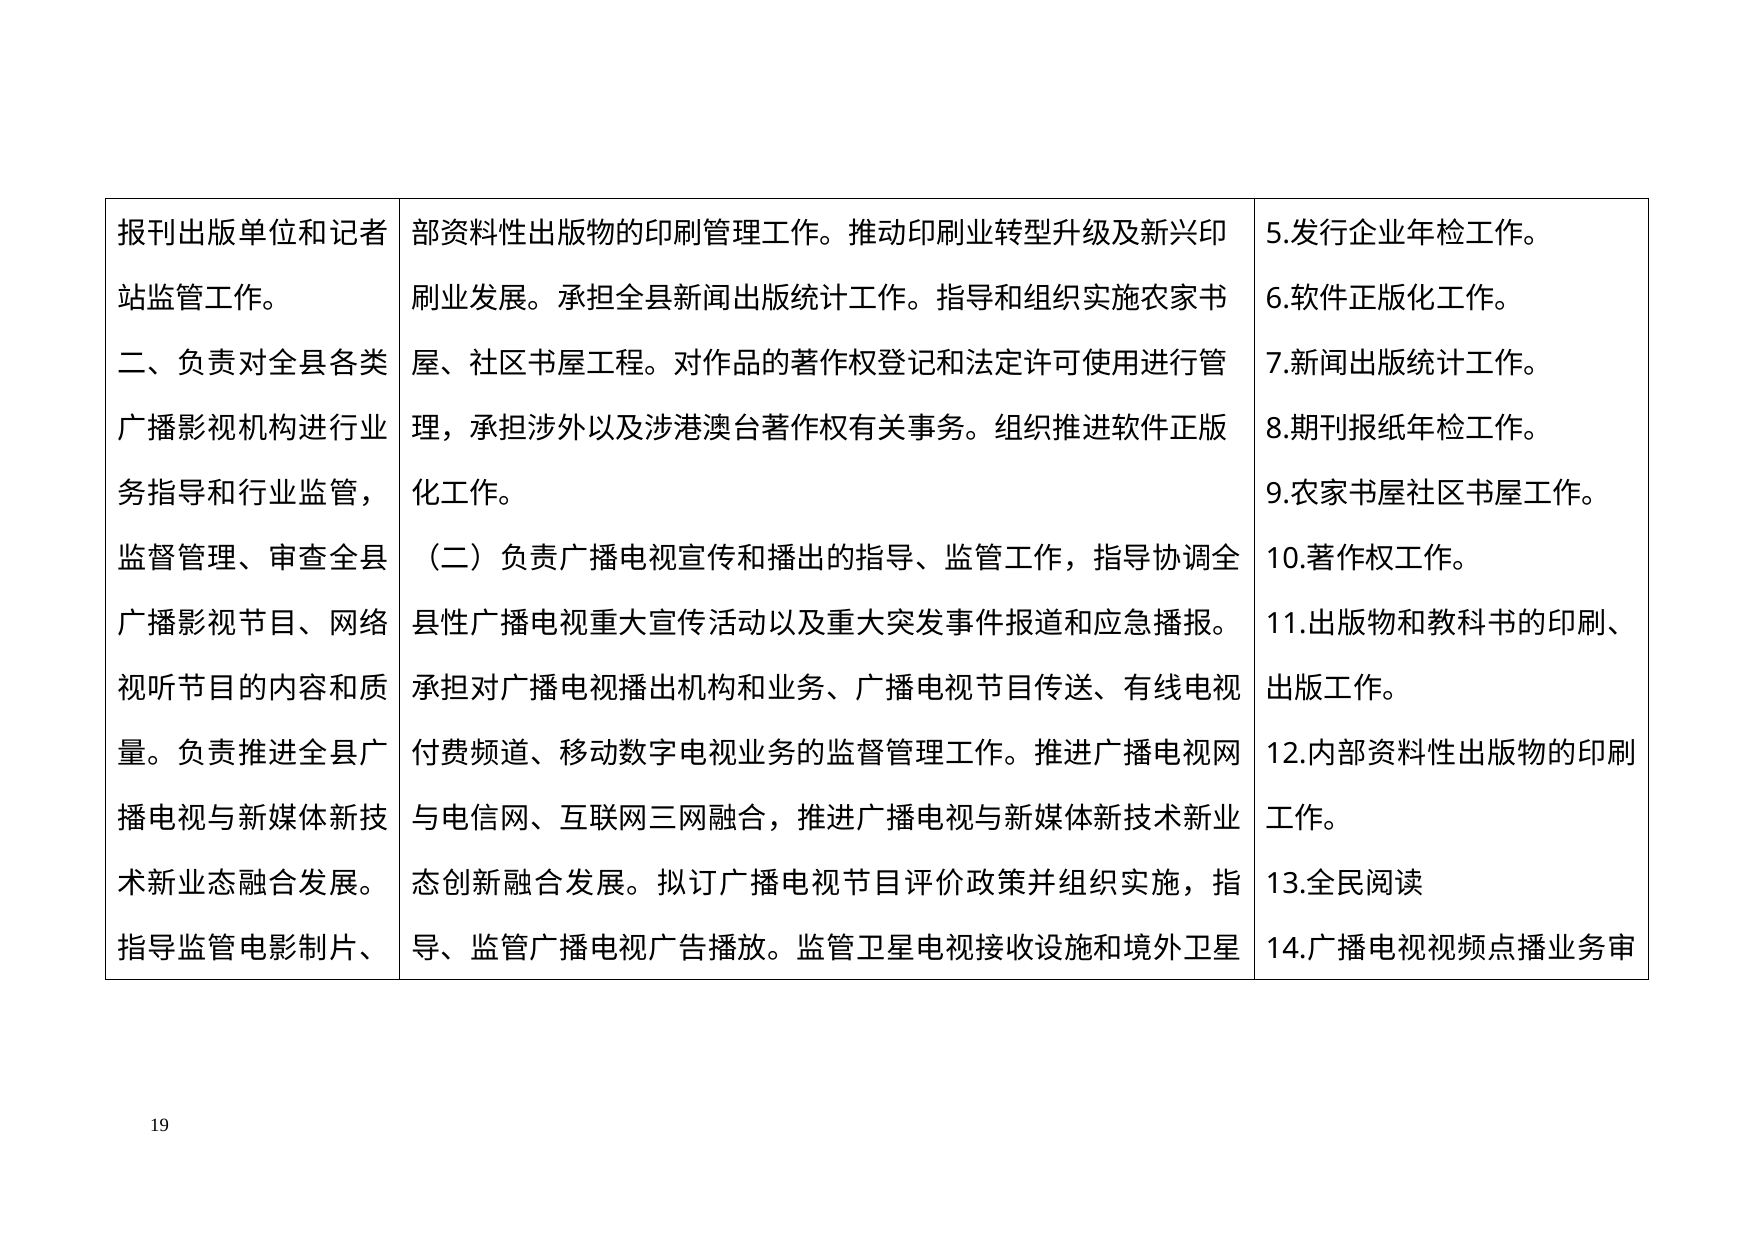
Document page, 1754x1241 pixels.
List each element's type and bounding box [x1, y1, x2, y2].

table_cell [400, 199, 1254, 979]
table_cell [1255, 199, 1648, 979]
table_cell [106, 199, 399, 979]
